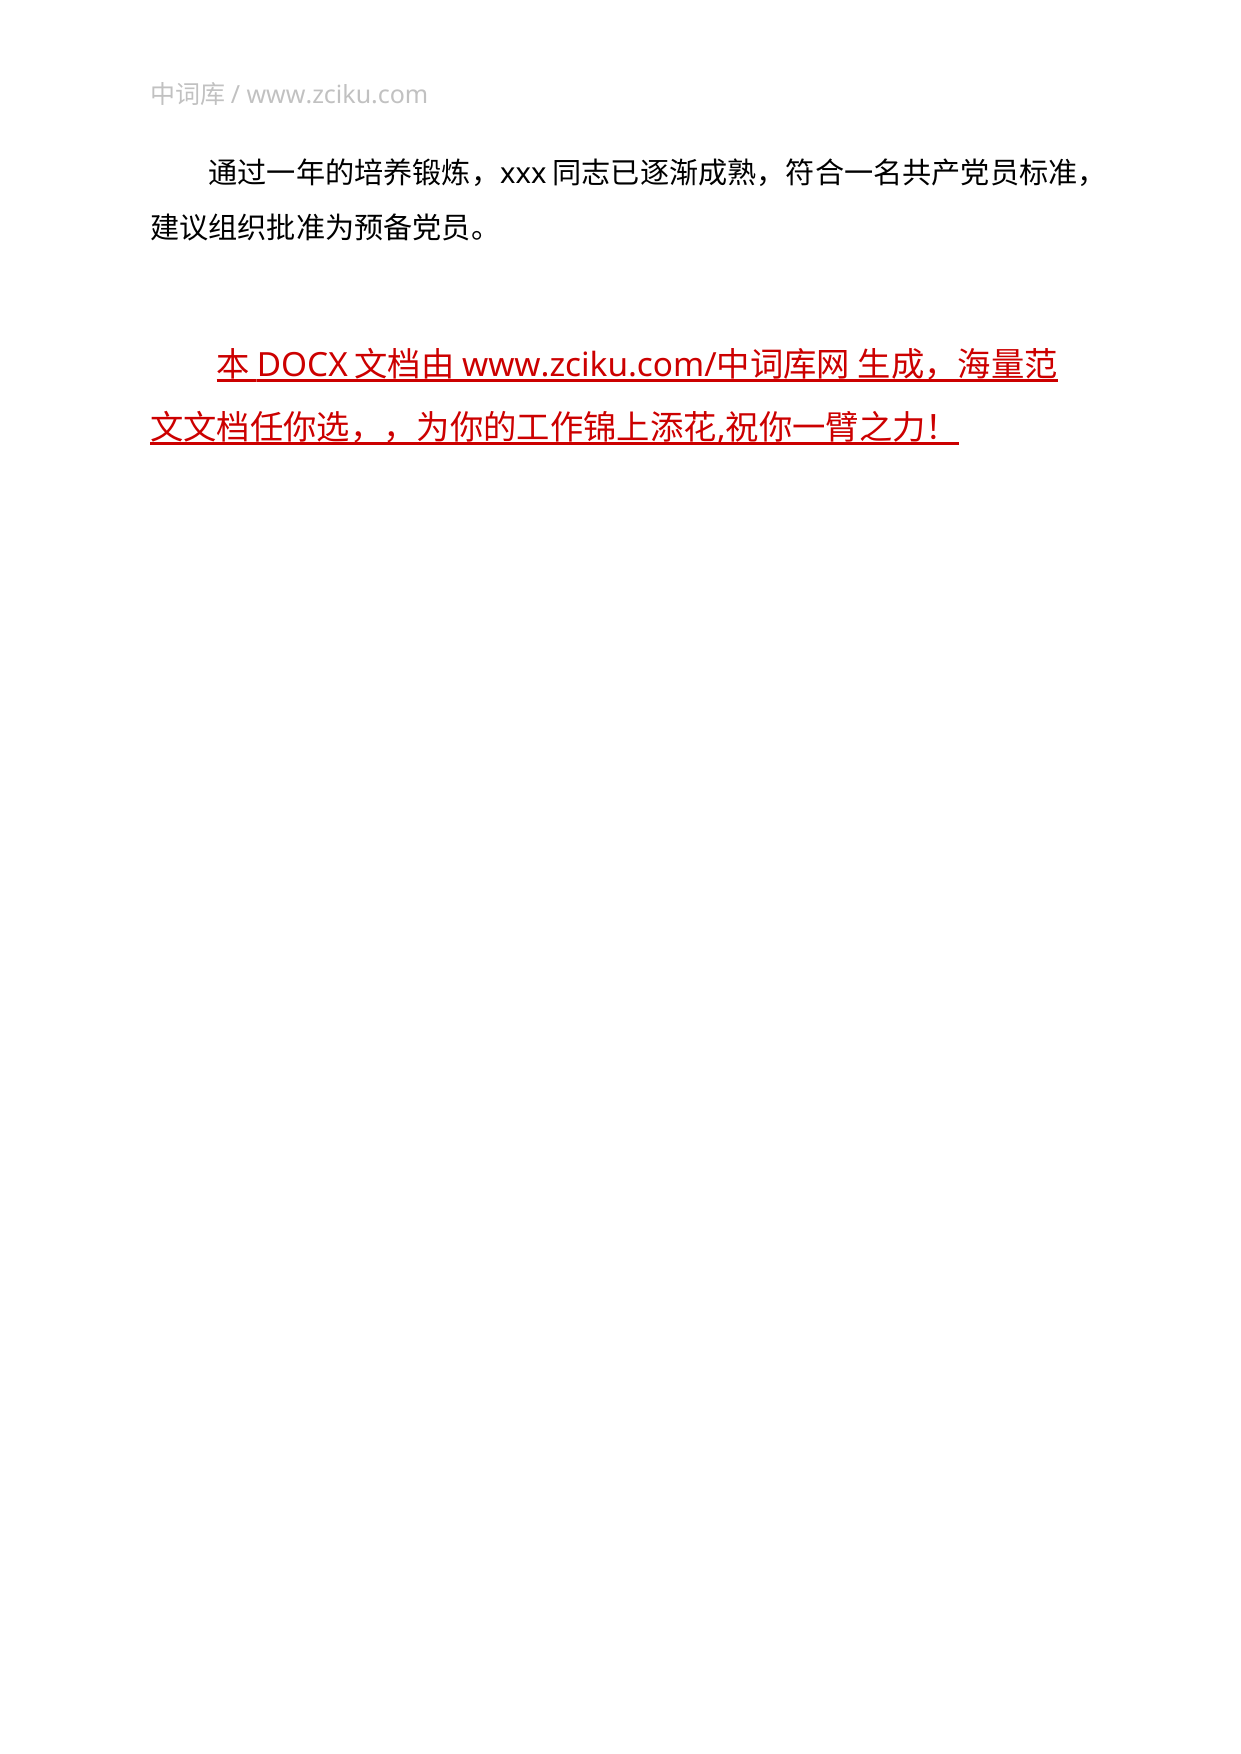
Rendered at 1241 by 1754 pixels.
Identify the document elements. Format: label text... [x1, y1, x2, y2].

text 通过一年的培养锻炼，xxx同志已逐渐成熟，符合一名共产党员标准，建议组织批准为预备党员。 [150, 150, 1090, 247]
text 本DOCX文档由 www.zciku.com/中词库网 生成，海量范文文档任你选，，为你的工作锦上添花,祝你一臂之力！ [150, 338, 1090, 449]
